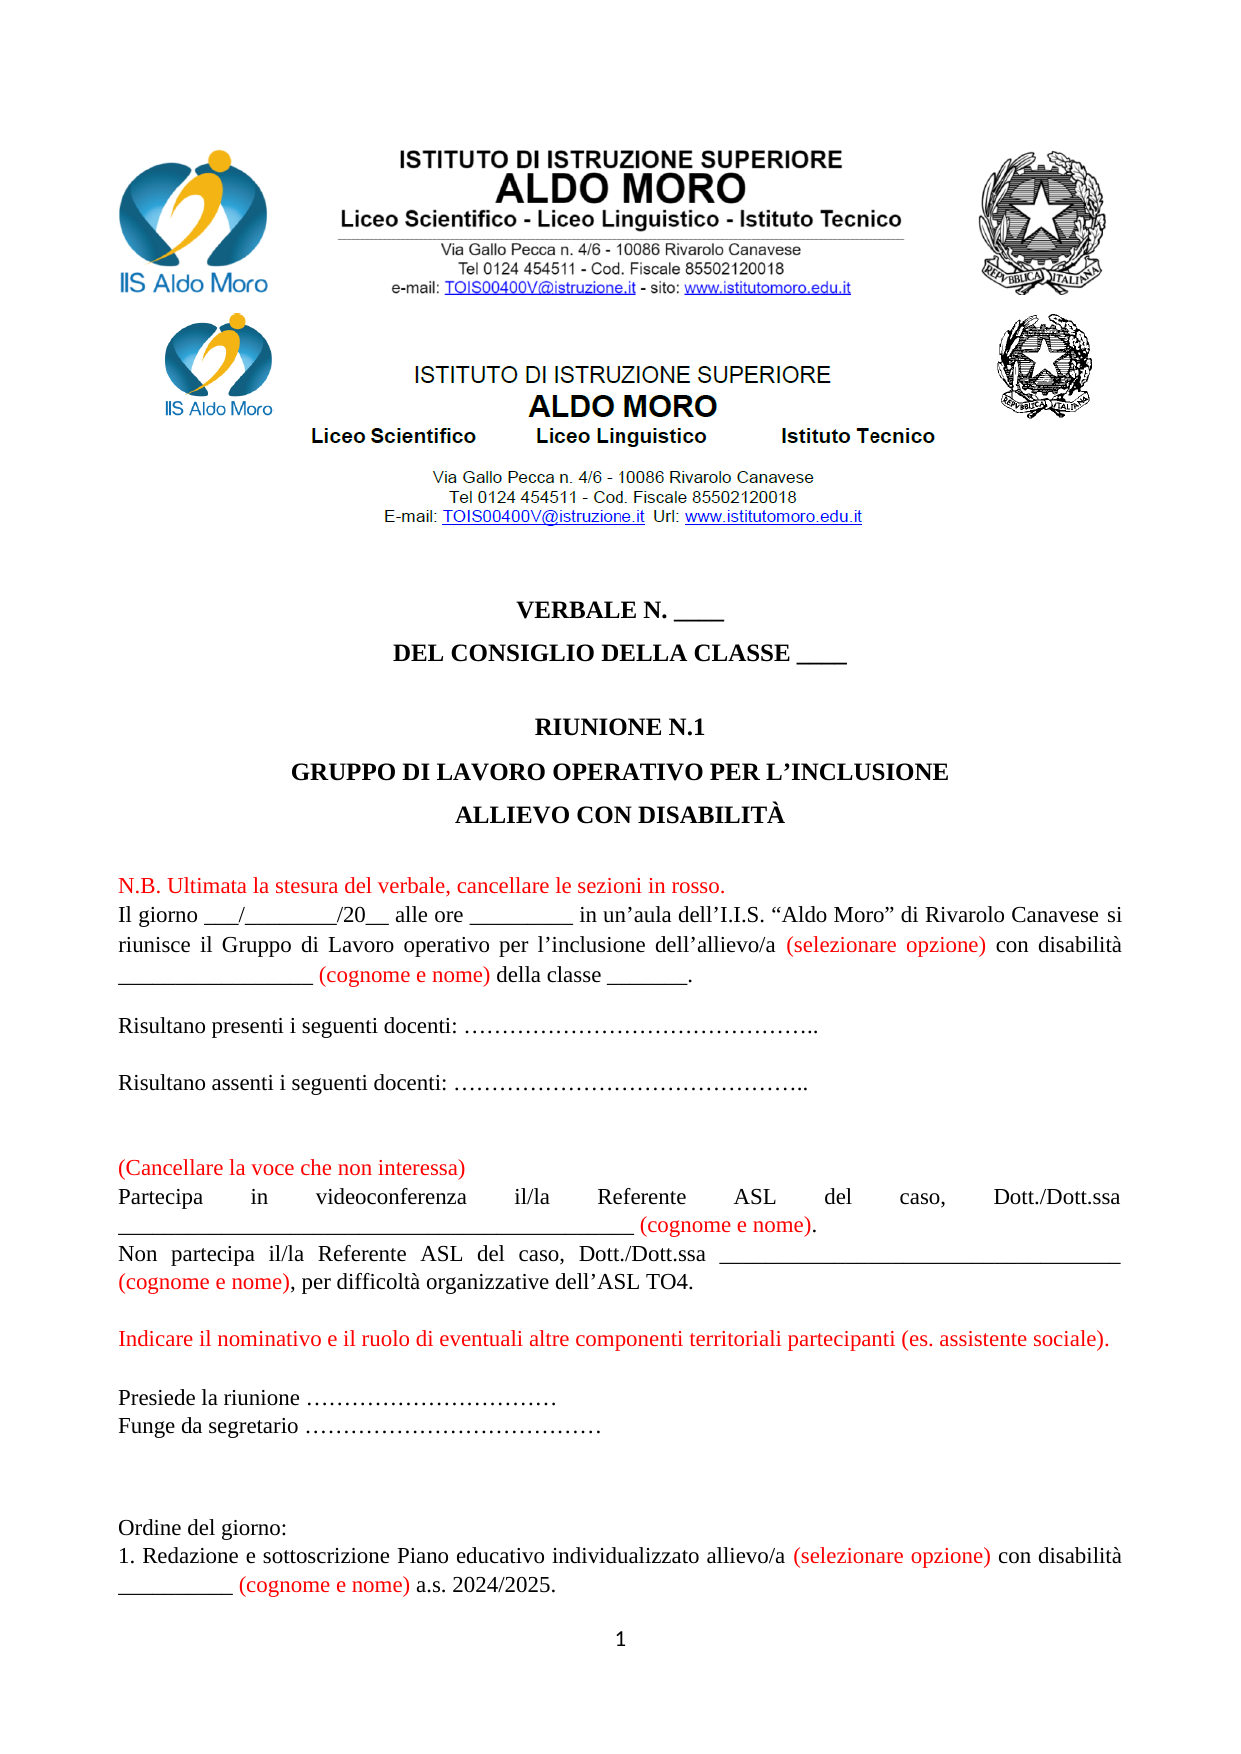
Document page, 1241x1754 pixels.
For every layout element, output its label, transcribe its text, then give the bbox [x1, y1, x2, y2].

text 1. Redazione e sottoscrizione Piano educativo individualizzato allievo/a (selezionare opzione) con disabilità __________ (cognome e nome) a.s. 2024/2025. [118, 1542, 1122, 1597]
text Il giorno ___/________/20__ alle ore _________ in un’aula dell’I.I.S. “Aldo Moro” di Rivarolo Canavese si riunisce il Gruppo di Lavoro operativo per l’inclusione dell’allievo/a (selezionare opzione) con disabilità _________________ (cognome e nome) della classe _______. [118, 901, 1122, 987]
text Funge da segretario ………………………………… [118, 1412, 1122, 1438]
text Risultano assenti i seguenti docenti: ……………………………………….. [118, 1069, 1122, 1095]
text (Cancellare la voce che non interessa) [118, 1154, 1122, 1181]
text VERBALE N. ____ [118, 595, 1122, 623]
text Ordine del giorno: [118, 1514, 1122, 1540]
text Partecipa in videoconferenza il/la Referente ASL del caso, Dott./Dott.ssa _____________________________________________ (cognome e nome). [118, 1183, 1122, 1237]
text ALLIEVO CON DISABILITÀ [118, 801, 1122, 829]
picture [118, 147, 1107, 295]
text Presiede la riunione …………………………… [118, 1383, 1122, 1410]
text DEL CONSIGLIO DELLA CLASSE ____ [118, 638, 1122, 667]
text Indicare il nominativo e il ruolo di eventuali altre componenti territoriali partecipanti (es. assistente sociale). [118, 1325, 1122, 1351]
text N.B. Ultimata la stesura del verbale, cancellare le sezioni in rosso. [118, 872, 1122, 898]
text RIUNIONE N.1 [118, 712, 1122, 741]
text Non partecipa il/la Referente ASL del caso, Dott./Dott.ssa ___________________________________ (cognome e nome), per difficoltà organizzative dell’ASL TO4. [118, 1239, 1122, 1294]
text Risultano presenti i seguenti docenti: ……………………………………….. [118, 1012, 1122, 1038]
text GRUPPO DI LAVORO OPERATIVO PER L’INCLUSIONE [118, 757, 1122, 786]
